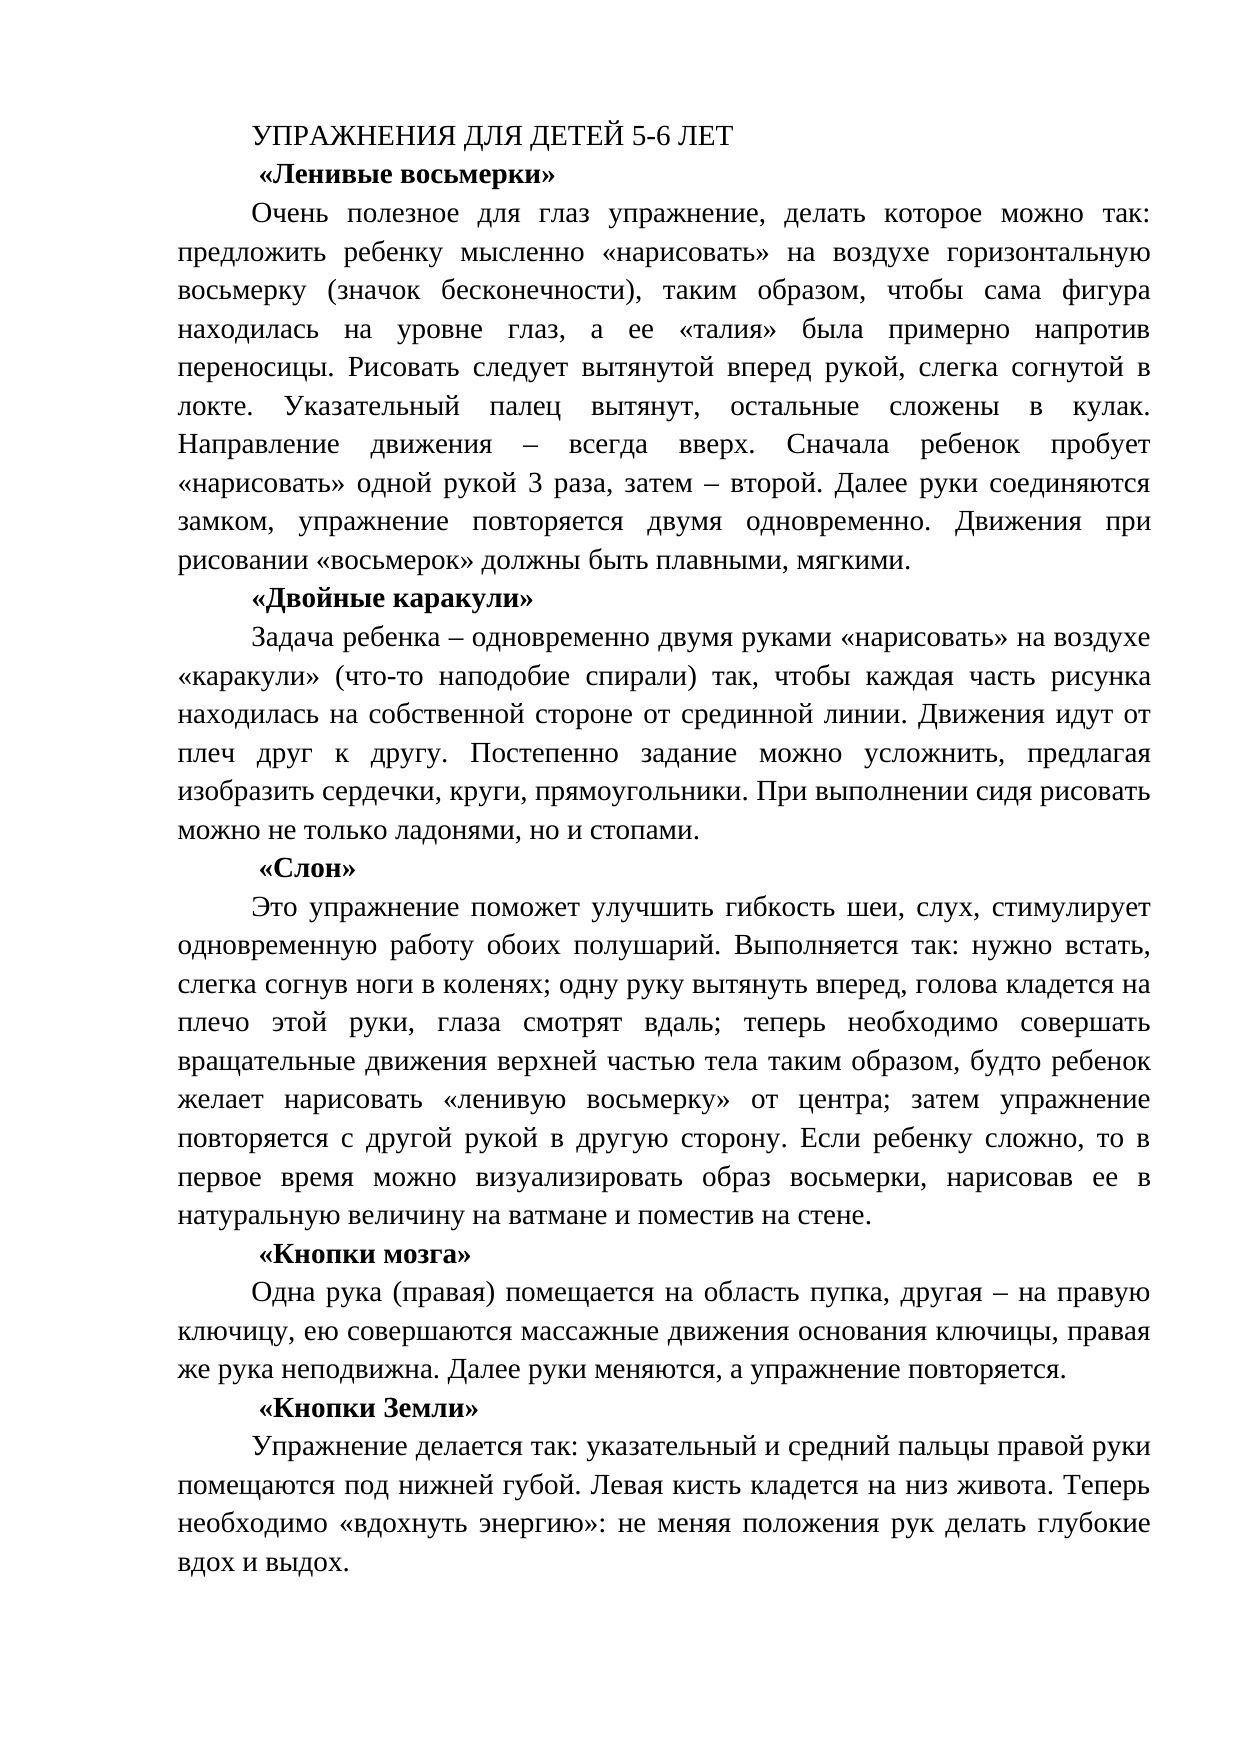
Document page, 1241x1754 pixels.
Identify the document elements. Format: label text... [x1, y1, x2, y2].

text Это упражнение поможет улучшить гибкость шеи, слух, стимулирует одновременную работу обоих полушарий. Выполняется так: нужно встать, слегка согнув ноги в коленях; одну руку вытянуть вперед, голова кладется на плечо этой руки, глаза смотрят вдаль; теперь необходимо совершать вращательные движения верхней частью тела таким образом, будто ребенок желает нарисовать «ленивую восьмерку» от центра; затем упражнение повторяется с другой рукой в другую сторону. Если ребенку сложно, то в первое время можно визуализировать образ восьмерки, нарисовав ее в натуральную величину на ватмане и поместив на стене. [177, 889, 1152, 1231]
text «Двойные каракули» [177, 581, 1152, 614]
text «Ленивые восьмерки» [177, 157, 1152, 190]
text «Слон» [177, 850, 1152, 884]
text УПРАЖНЕНИЯ ДЛЯ ДЕТЕЙ 5-6 ЛЕТ [177, 118, 1152, 152]
text Упражнение делается так: указательный и средний пальцы правой руки помещаются под нижней губой. Левая кисть кладется на низ живота. Теперь необходимо «вдохнуть энергию»: не меняя положения рук делать глубокие вдох и выдох. [177, 1428, 1152, 1578]
text Очень полезное для глаз упражнение, делать которое можно так: предложить ребенку мысленно «нарисовать» на воздухе горизонтальную восьмерку (значок бесконечности), таким образом, чтобы сама фигура находилась на уровне глаз, а ее «талия» была примерно напротив переносицы. Рисовать следует вытянутой вперед рукой, слегка согнутой в локте. Указательный палец вытянут, остальные сложены в кулак. Направление движения – всегда вверх. Сначала ребенок пробует «нарисовать» одной рукой 3 раза, затем – второй. Далее руки соединяются замком, упражнение повторяется двумя одновременно. Движения при рисовании «восьмерок» должны быть плавными, мягкими. [177, 195, 1152, 576]
text «Кнопки Земли» [177, 1390, 1152, 1423]
text Задача ребенка – одновременно двумя руками «нарисовать» на воздухе «каракули» (что-то наподобие спирали) так, чтобы каждая часть рисунка находилась на собственной стороне от срединной линии. Движения идут от плеч друг к другу. Постепенно задание можно усложнить, предлагая изобразить сердечки, круги, прямоугольники. При выполнении сидя рисовать можно не только ладонями, но и стопами. [177, 619, 1152, 845]
text Одна рука (правая) помещается на область пупка, другая – на правую ключицу, ею совершаются массажные движения основания ключицы, правая же рука неподвижна. Далее руки меняются, а упражнение повторяется. [177, 1274, 1152, 1385]
text «Кнопки мозга» [177, 1236, 1152, 1269]
